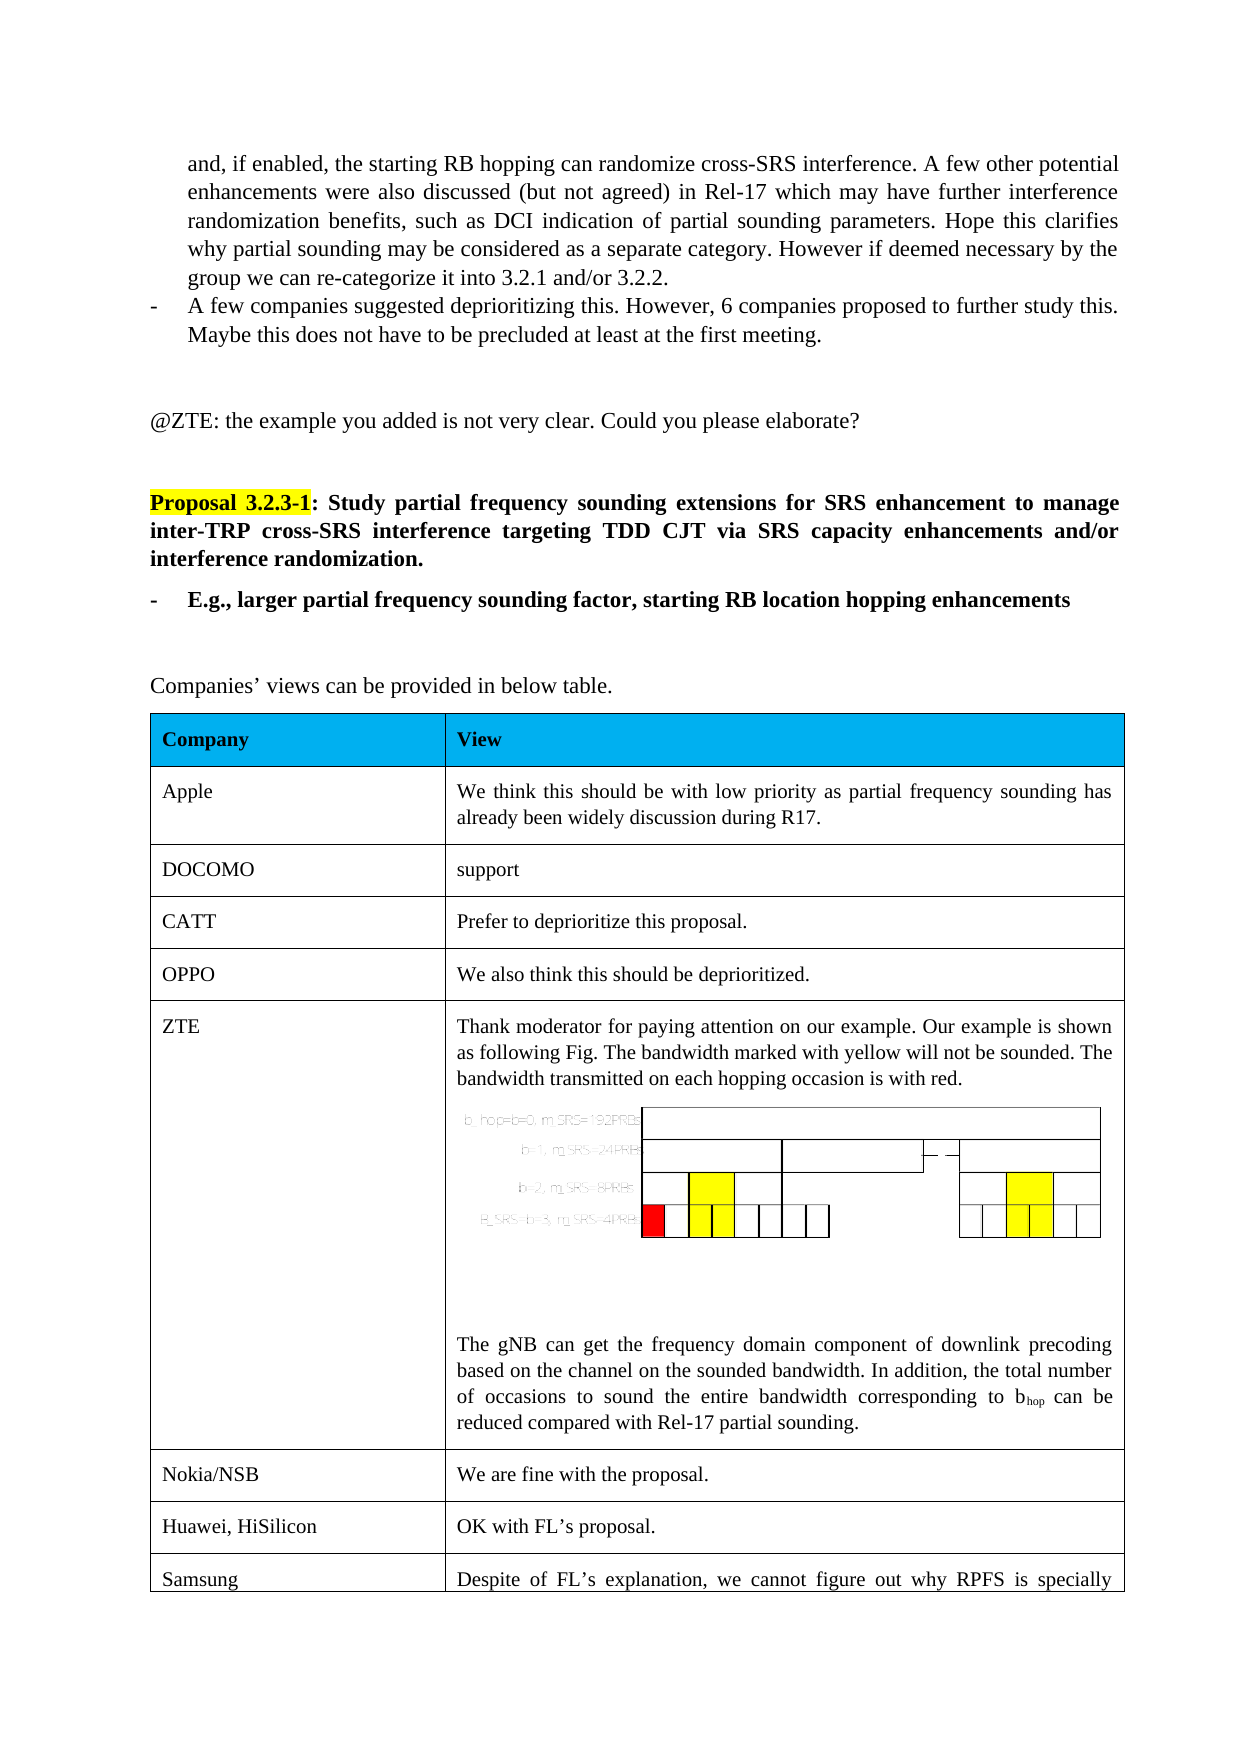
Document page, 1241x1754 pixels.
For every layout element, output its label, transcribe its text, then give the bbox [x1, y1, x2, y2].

table_cell We also think this should be deprioritized. [446, 949, 1124, 1000]
list A few companies suggested deprioritizing this. However, 6 companies proposed to further study this. Maybe this does not have to be precluded at least at the first meeting. [150, 292, 1120, 347]
text @ZTE: the example you added is not very clear. Could you please elaborate? [150, 407, 1120, 433]
table_cell ZTE [151, 1001, 445, 1449]
table_cell Samsung [151, 1554, 445, 1591]
table_cell Prefer to deprioritize this proposal. [446, 897, 1124, 948]
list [150, 150, 1120, 290]
list E.g., larger partial frequency sounding factor, starting RB location hopping enhancements [150, 586, 1120, 613]
table_cell support [446, 845, 1124, 896]
table_cell CATT [151, 897, 445, 948]
table_cell Nokia/NSB [151, 1450, 445, 1501]
text Proposal 3.2.3-1: Study partial frequency sounding extensions for SRS enhancement to manage inter-TRP cross-SRS interference targeting TDD CJT via SRS capacity enhancements and/or interference randomization. [150, 488, 1120, 572]
table_header Company [151, 714, 445, 766]
table_cell Thank moderator for paying attention on our example. Our example is shown as following Fig. The bandwidth marked with yellow will not be sounded. The bandwidth transmitted on each hopping occasion is with red. The gNB can get the frequency domain component of downlink precoding based on the channel on the sounded bandwidth. In addition, the total number of occasions to sound the entire bandwidth corresponding to bhop can be reduced compared with Rel-17 partial sounding. [446, 1001, 1124, 1449]
table_cell Apple [151, 767, 445, 844]
table_cell OK with FL’s proposal. [446, 1502, 1124, 1553]
table_cell We think this should be with low priority as partial frequency sounding has already been widely discussion during R17. [446, 767, 1124, 844]
table_cell Huawei, HiSilicon [151, 1502, 445, 1553]
table_cell We are fine with the proposal. [446, 1450, 1124, 1501]
table_cell OPPO [151, 949, 445, 1000]
table_cell DOCOMO [151, 845, 445, 896]
text Companies’ views can be provided in below table. [150, 672, 1120, 699]
table_header View [446, 714, 1124, 766]
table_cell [446, 1554, 1124, 1591]
